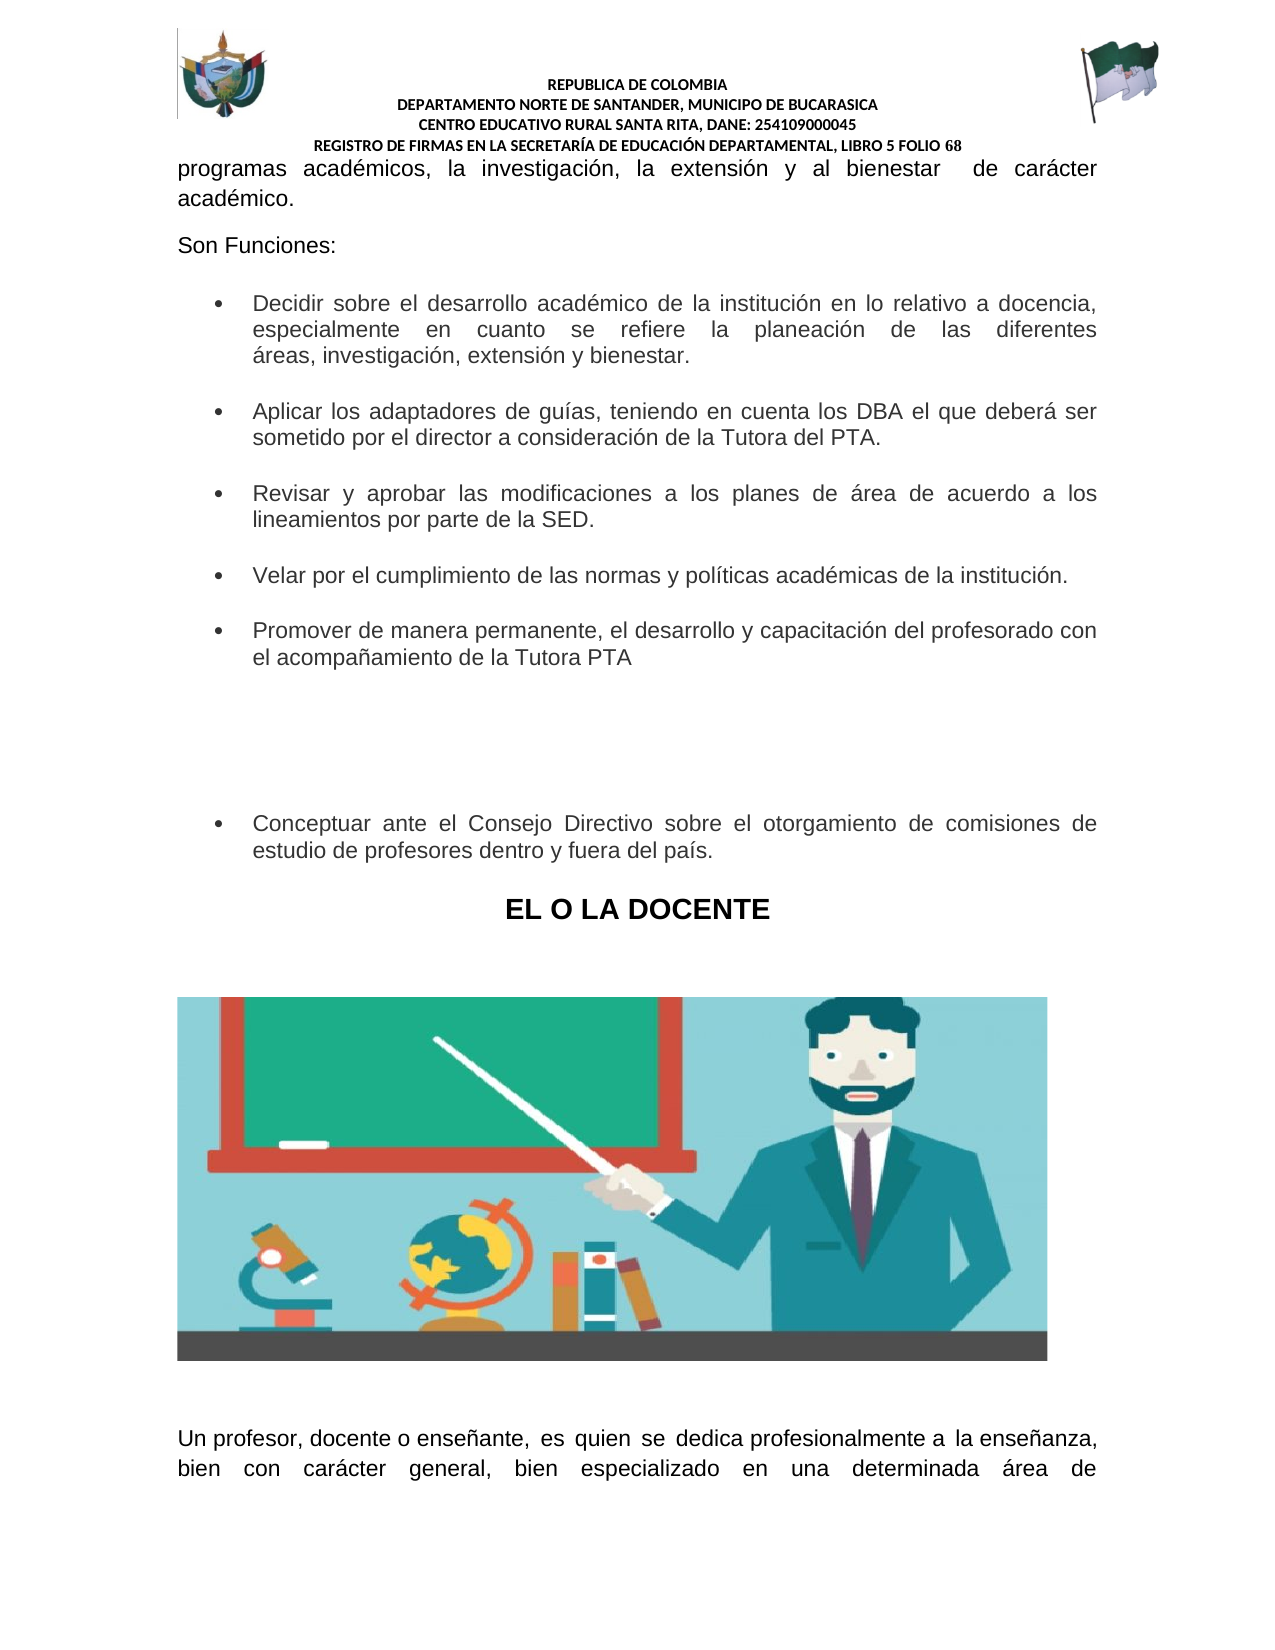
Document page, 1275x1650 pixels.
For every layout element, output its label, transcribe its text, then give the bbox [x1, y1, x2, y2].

list Decidir sobre el desarrollo académico de la institución en lo relativo a docencia, especialmente en cuanto se refiere la planeación de las diferentes áreas, investigación, extensión y bienestar. [215, 290, 1098, 369]
list Conceptuar ante el Consejo Directivo sobre el otorgamiento de comisiones de estudio de profesores dentro y fuera del país. [215, 810, 1098, 863]
picture [177, 28, 270, 119]
list Revisar y aprobar las modificaciones a los planes de área de acuerdo a los lineamientos por parte de la SED. [215, 480, 1098, 533]
list Aplicar los adaptadores de guías, teniendo en cuenta los DBA el que deberá ser sometido por el director a consideración de la Tutora del PTA. [215, 398, 1098, 451]
picture [1080, 33, 1159, 127]
text Son Funciones: [177, 232, 1098, 258]
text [177, 1425, 1098, 1482]
picture [177, 997, 1048, 1361]
list Promover de manera permanente, el desarrollo y capacitación del profesorado con el acompañamiento de la Tutora PTA [215, 617, 1098, 670]
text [177, 155, 1098, 212]
text EL O LA DOCENTE [177, 892, 1098, 926]
list Velar por el cumplimiento de las normas y políticas académicas de la institución. [215, 562, 1098, 588]
